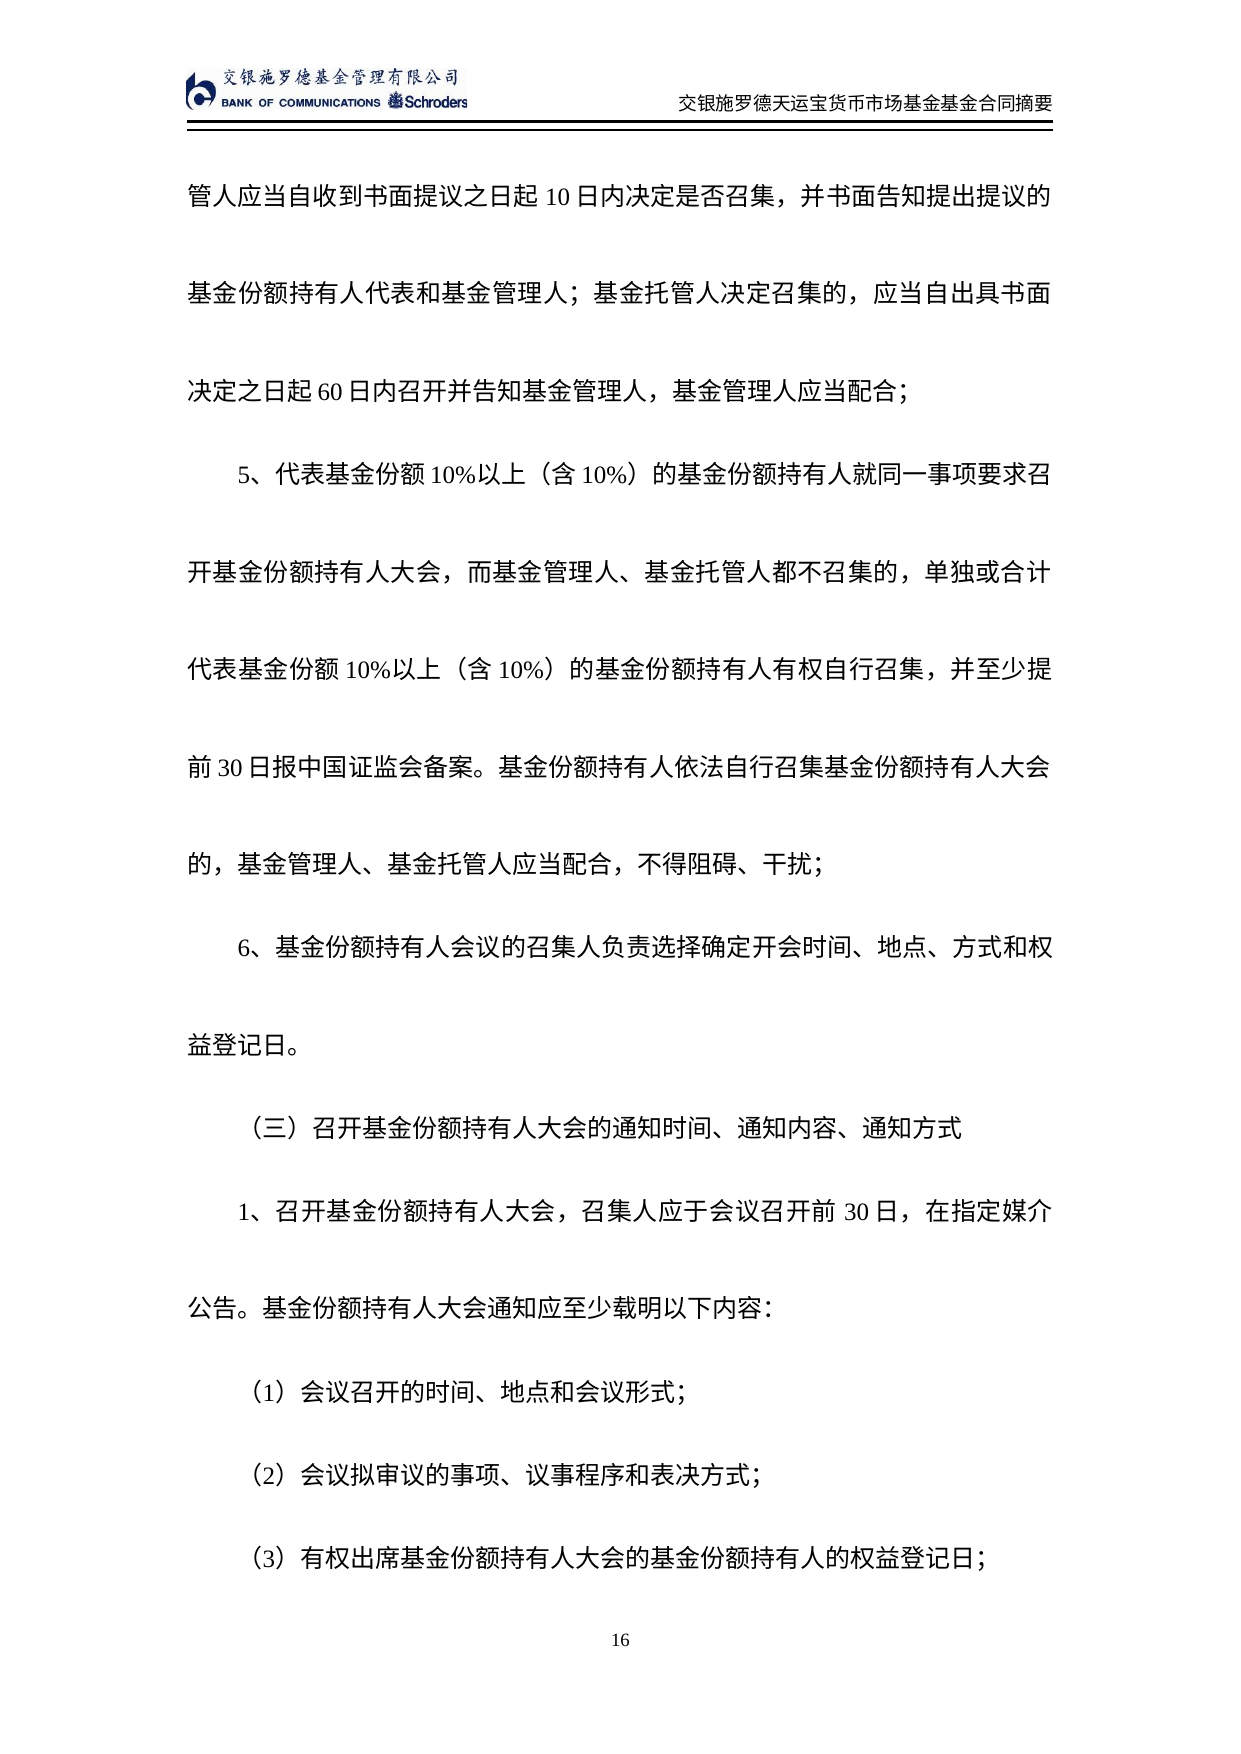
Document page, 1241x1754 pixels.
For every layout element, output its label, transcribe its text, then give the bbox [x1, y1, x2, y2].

text （三）召开基金份额持有人大会的通知时间、通知内容、通知方式 [187, 1094, 1053, 1159]
text （1）会议召开的时间、地点和会议形式； [187, 1358, 1053, 1423]
text （3）有权出席基金份额持有人大会的基金份额持有人的权益登记日； [187, 1524, 1053, 1589]
text 1、召开基金份额持有人大会，召集人应于会议召开前30日，在指定媒介公告。基金份额持有人大会通知应至少载明以下内容： [187, 1177, 1053, 1339]
text 6、基金份额持有人会议的召集人负责选择确定开会时间、地点、方式和权益登记日。 [187, 913, 1053, 1076]
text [187, 162, 1053, 422]
text （2）会议拟审议的事项、议事程序和表决方式； [187, 1441, 1053, 1506]
picture [186, 68, 468, 110]
text 5、代表基金份额10%以上（含10%）的基金份额持有人就同一事项要求召开基金份额持有人大会，而基金管理人、基金托管人都不召集的，单独或合计代表基金份额10%以上（含10%）的基金份额持有人有权自行召集，并至少提前30日报中国证监会备案。基金份额持有人依法自行召集基金份额持有人大会的，基金管理人、基金托管人应当配合，不得阻碍、干扰； [187, 440, 1053, 895]
